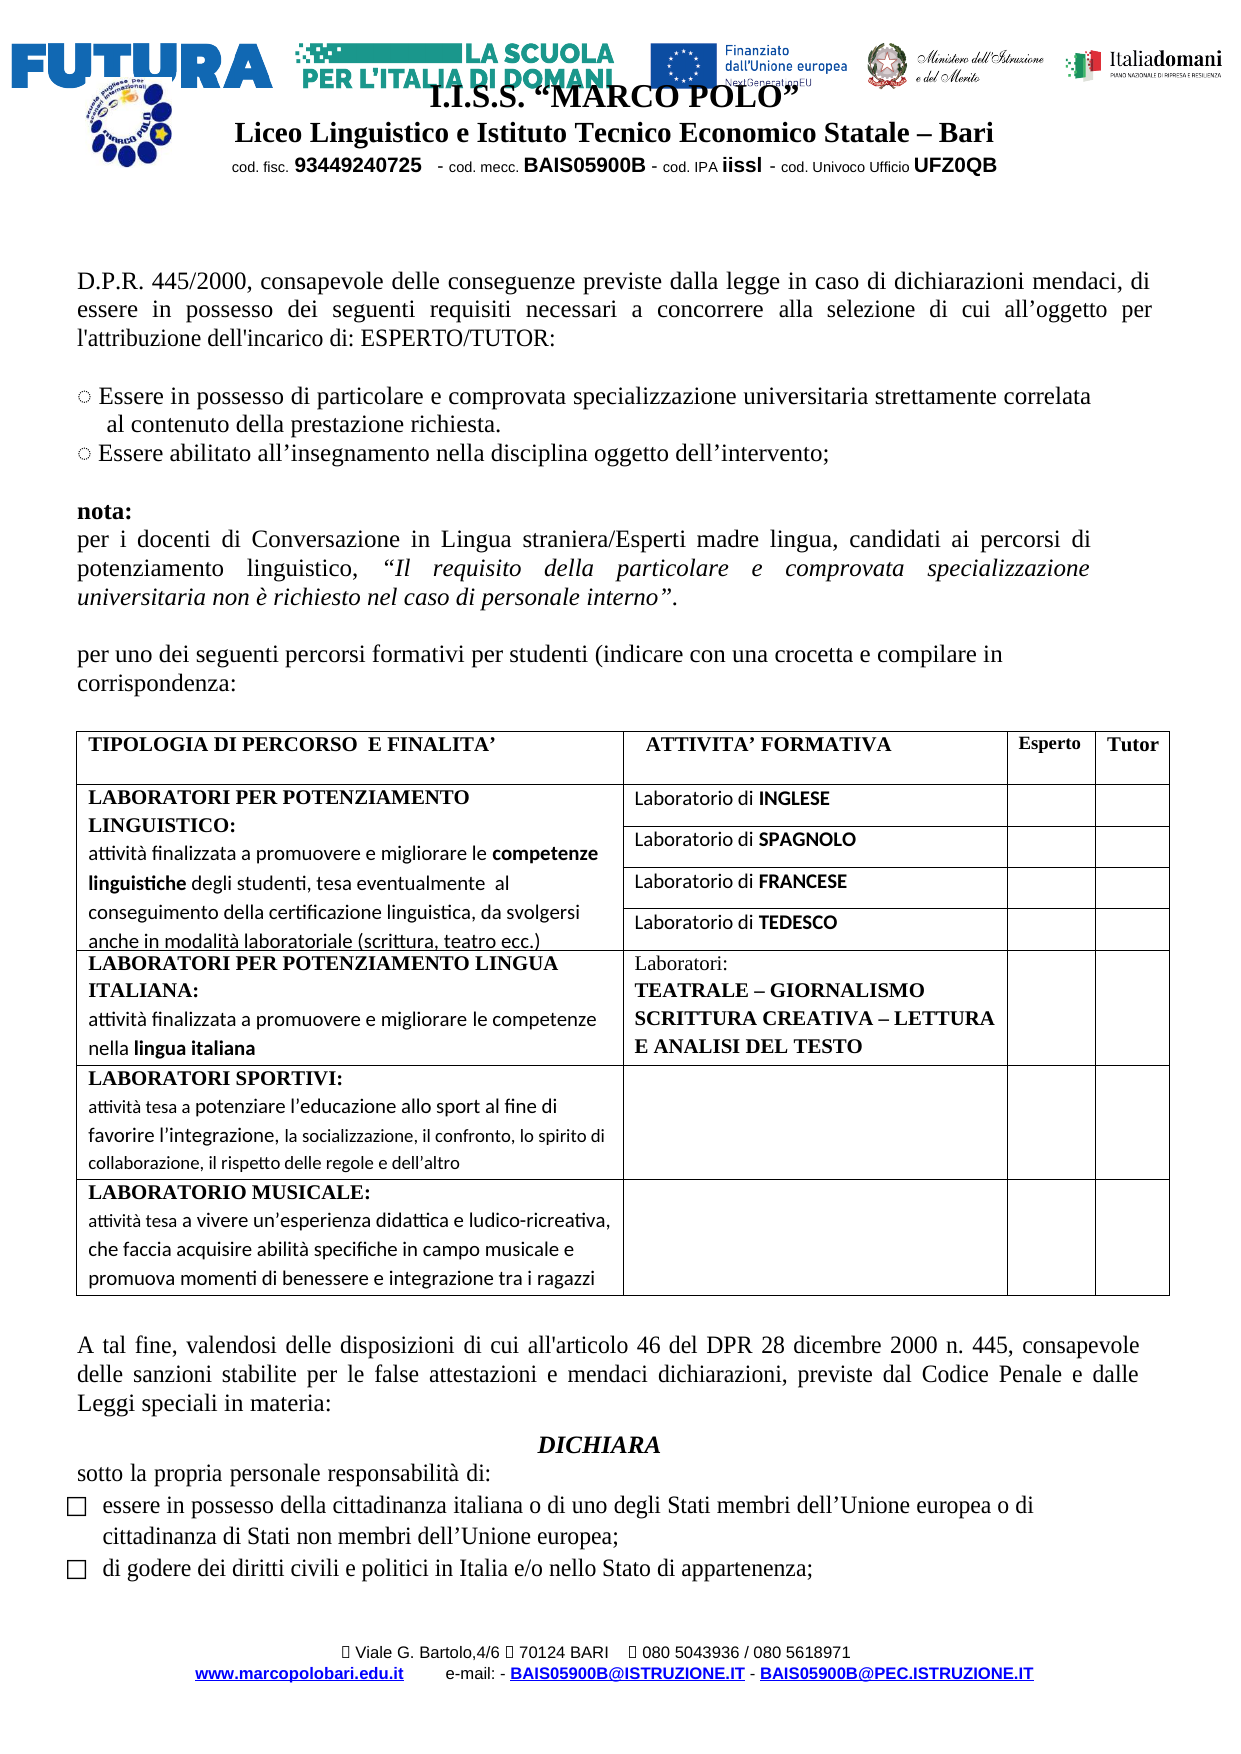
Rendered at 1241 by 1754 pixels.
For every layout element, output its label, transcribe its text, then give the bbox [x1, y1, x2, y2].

list 󠄀 Essere abilitato all’insegnamento nella disciplina oggetto dell’intervento; [77, 438, 1093, 467]
table_cell [1008, 868, 1095, 908]
text 󠄀 Essere in possesso di particolare e comprovata specializzazione universitaria strettamente correlata al contenuto della prestazione richiesta. [77, 381, 1093, 438]
table_cell [1096, 1180, 1169, 1295]
picture [661, 87, 672, 92]
table_cell [1008, 951, 1095, 1065]
table_header [624, 732, 1007, 784]
table_cell Laboratorio di SPAGNOLO [624, 827, 1007, 867]
list nota: [77, 496, 1093, 524]
table_cell Laboratorio di INGLESE [624, 785, 1007, 826]
table_cell [1096, 951, 1169, 1065]
text per uno dei seguenti percorsi formativi per studenti (indicare con una crocetta e compilare in corrispondenza: [77, 639, 1152, 697]
table_cell [1008, 1180, 1095, 1295]
table_cell Laboratorio di TEDESCO [624, 909, 1007, 950]
text A tal fine, valendosi delle disposizioni di cui all'articolo 46 del DPR 28 dicembre 2000 n. 445, consapevole delle sanzioni stabilite per le false attestazioni e mendaci dichiarazioni, previste dal Codice Penale e dalle Leggi speciali in materia: [77, 1331, 1140, 1417]
table_cell [1096, 909, 1169, 950]
picture [715, 87, 726, 92]
subtitle DICHIARA [537, 1430, 706, 1458]
table_header Tutor [1096, 732, 1169, 784]
table_cell [624, 1180, 1007, 1295]
table_cell [1008, 827, 1095, 867]
table_header Esperto [1008, 732, 1095, 784]
table_cell LABORATORI PER POTENZIAMENTO LINGUA ITALIANA: attività finalizzata a promuovere e migliorare le competenze nella lingua italiana [77, 951, 623, 1065]
table_cell LABORATORIO MUSICALE: attività tesa a vivere un’esperienza didattica e ludico-ricreativa, che faccia acquisire abilità specifiche in campo musicale e promuova momenti di benessere e integrazione tra i ragazzi [77, 1180, 623, 1295]
table_cell [1096, 1066, 1169, 1179]
picture [9, 40, 1224, 168]
table_cell Laboratorio di FRANCESE [624, 868, 1007, 908]
table_cell [1096, 785, 1169, 826]
table_cell [1008, 909, 1095, 950]
table_cell [1008, 1066, 1095, 1179]
list essere in possesso della cittadinanza italiana o di uno degli Stati membri dell’Unione europea o di cittadinanza di Stati non membri dell’Unione europea; [64, 1487, 1152, 1550]
text sotto la propria personale responsabilità di: [77, 1458, 1152, 1487]
table_cell Laboratori: TEATRALE – GIORNALISMO SCRITTURA CREATIVA – LETTURA E ANALISI DEL TESTO [624, 951, 1007, 1065]
table_cell [1008, 785, 1095, 826]
table_cell [1096, 827, 1169, 867]
table_cell LABORATORI SPORTIVI: attività tesa a potenziare l’educazione allo sport al fine di favorire l’integrazione, la socializzazione, il confronto, lo spirito di collaborazione, il rispetto delle regole e dell’altro [77, 1066, 623, 1179]
list di godere dei diritti civili e politici in Italia e/o nello Stato di appartenenza; [64, 1550, 1152, 1584]
picture [763, 87, 774, 92]
table_cell LABORATORI PER POTENZIAMENTO LINGUISTICO: attività finalizzata a promuovere e migliorare le competenze linguistiche degli studenti, tesa eventualmente al conseguimento della certificazione linguistica, da svolgersi anche in modalità laboratoriale (scrittura, teatro ecc.) [77, 785, 623, 950]
list per i docenti di Conversazione in Lingua straniera/Esperti madre lingua, candidati ai percorsi di potenziamento linguistico, “Il requisito della particolare e comprovata specializzazione universitaria non è richiesto nel caso di personale interno”. [77, 524, 1093, 611]
table_header TIPOLOGIA DI PERCORSO E FINALITA’ [77, 732, 623, 784]
table_cell [1096, 868, 1169, 908]
table_cell [624, 1066, 1007, 1179]
